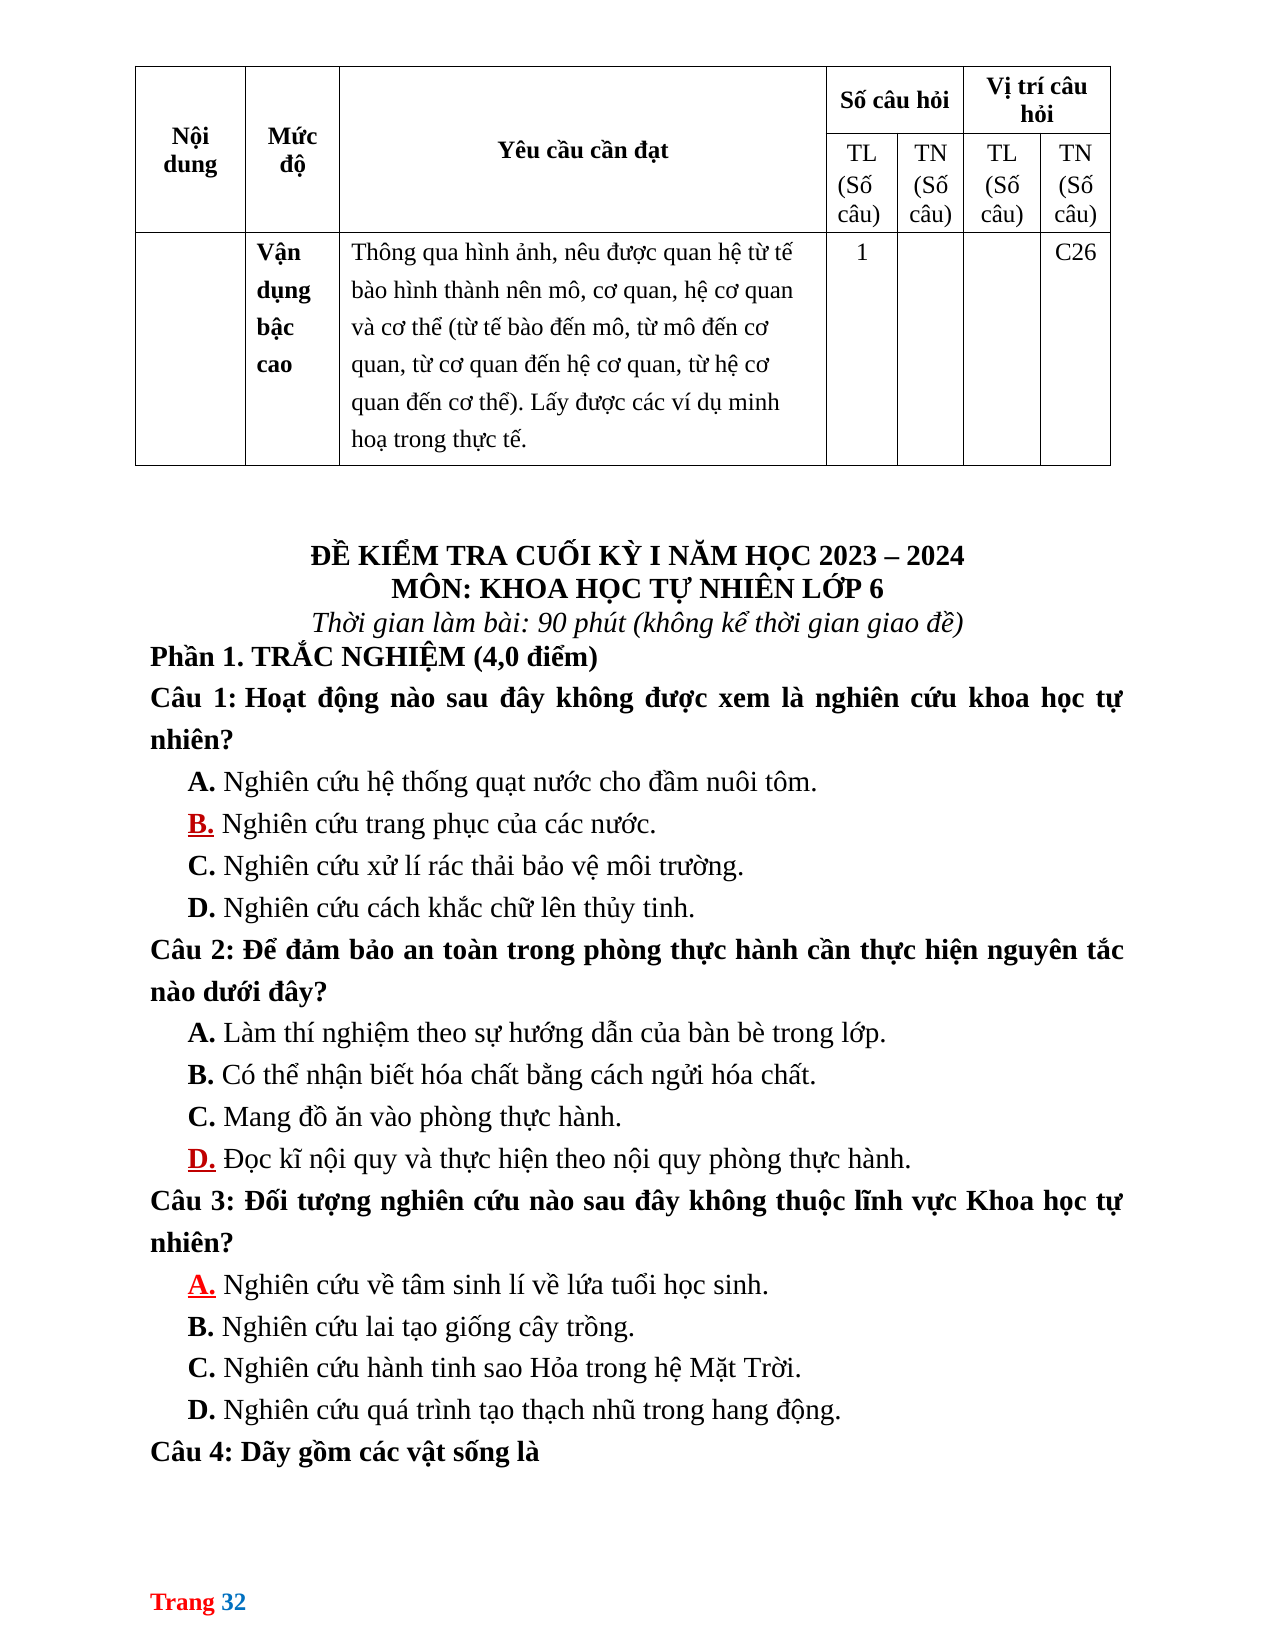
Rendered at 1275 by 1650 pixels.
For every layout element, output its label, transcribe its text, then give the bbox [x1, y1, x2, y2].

text Phần 1. TRẮC NGHIỆM (4,0 điểm) [150, 639, 1125, 672]
text D. Nghiên cứu cách khắc chữ lên thủy tinh. [150, 890, 1125, 923]
table_cell [964, 233, 1040, 465]
table_cell Thông qua hình ảnh, nêu được quan hệ từ tế bào hình thành nên mô, cơ quan, hệ cơ quan và cơ thể (từ tế bào đến mô, từ mô đến cơ quan, từ cơ quan đến hệ cơ quan, từ hệ cơ quan đến cơ thể). Lấy được các ví dụ minh hoạ trong thực tế. [340, 233, 826, 465]
table_header Yêu cầu cần đạt [340, 67, 826, 232]
text Thời gian làm bài: 90 phút (không kể thời gian giao đề) [150, 605, 1125, 639]
text D. Nghiên cứu quá trình tạo thạch nhũ trong hang động. [150, 1392, 1125, 1426]
table_header Vị trí câu hỏi [964, 67, 1110, 132]
table_cell Vận dụng bậc cao [246, 233, 339, 465]
text C. Nghiên cứu hành tinh sao Hỏa trong hệ Mặt Trời. [150, 1351, 1125, 1384]
table_header Nội dung [136, 67, 245, 232]
text C. Nghiên cứu xử lí rác thải bảo vệ môi trường. [150, 848, 1125, 882]
table_cell TL (Số câu) [964, 134, 1040, 232]
table_cell TL (Số câu) [827, 134, 897, 232]
text A. Nghiên cứu về tâm sinh lí về lứa tuổi học sinh. [150, 1267, 1125, 1300]
text C. Mang đồ ăn vào phòng thực hành. [150, 1099, 1125, 1133]
text Câu 2: Để đảm bảo an toàn trong phòng thực hành cần thực hiện nguyên tắc nào dưới đây? [150, 932, 1125, 1007]
table_cell TN (Số câu) [1041, 134, 1110, 232]
table_header Mức độ [246, 67, 339, 232]
table_cell C26 [1041, 233, 1110, 465]
table_header Số câu hỏi [827, 67, 963, 132]
table_cell 1 [827, 233, 897, 465]
text Câu 3: Đối tượng nghiên cứu nào sau đây không thuộc lĩnh vực Khoa học tự nhiên? [150, 1183, 1125, 1258]
text ĐỀ KIỂM TRA CUỐI KỲ I NĂM HỌC 2023 – 2024 [150, 538, 1125, 572]
text Câu 4: Dãy gồm các vật sống là [150, 1434, 1125, 1468]
text Câu 1: Hoạt động nào sau đây không được xem là nghiên cứu khoa học tự nhiên? [150, 681, 1125, 756]
text A. Nghiên cứu hệ thống quạt nước cho đầm nuôi tôm. [150, 764, 1125, 798]
text B. Nghiên cứu lai tạo giống cây trồng. [150, 1309, 1125, 1342]
table_cell [898, 233, 963, 465]
text B. Nghiên cứu trang phục của các nước. [150, 806, 1125, 840]
text D. Đọc kĩ nội quy và thực hiện theo nội quy phòng thực hành. [150, 1141, 1125, 1175]
text A. Làm thí nghiệm theo sự hướng dẫn của bàn bè trong lớp. [150, 1016, 1125, 1049]
text B. Có thể nhận biết hóa chất bằng cách ngửi hóa chất. [150, 1057, 1125, 1091]
table_cell TN (Số câu) [898, 134, 963, 232]
text MÔN: KHOA HỌC TỰ NHIÊN LỚP 6 [150, 572, 1125, 605]
